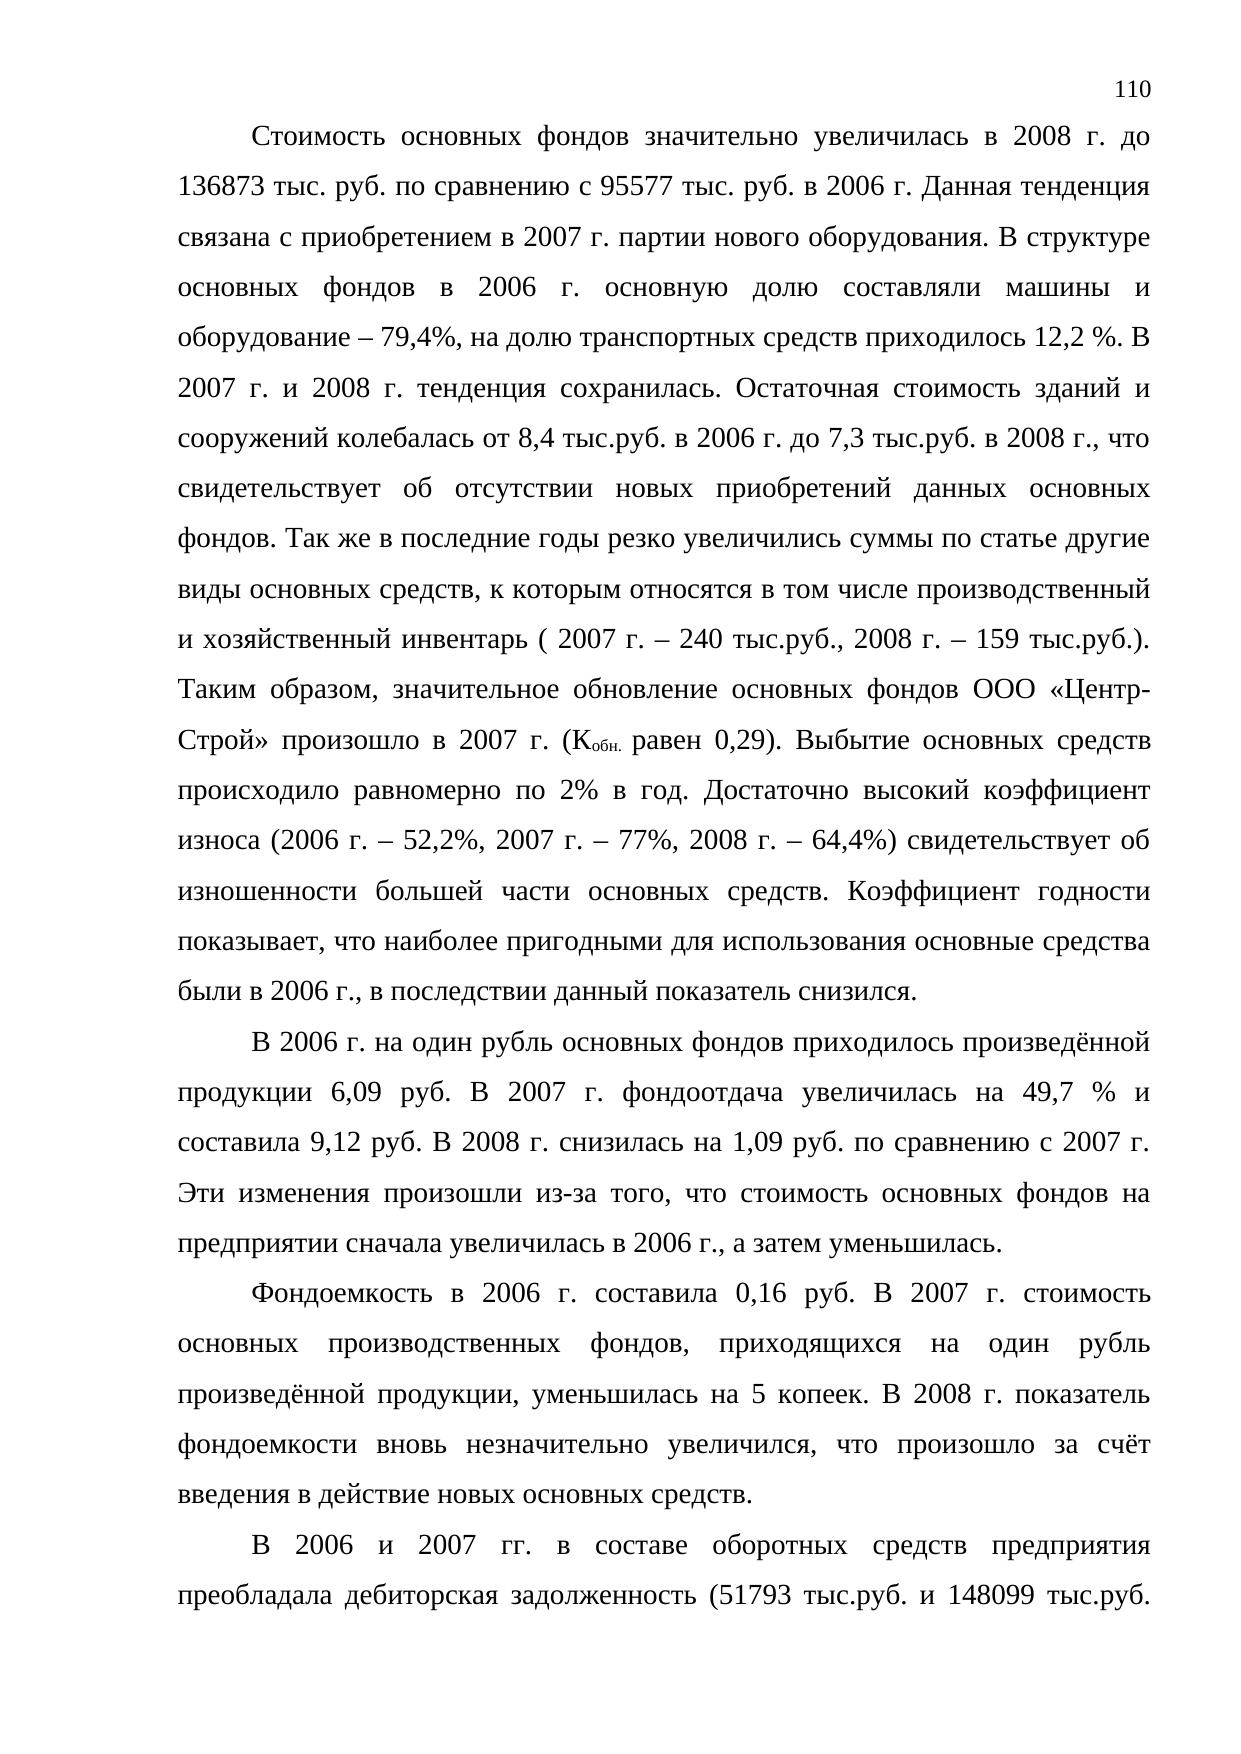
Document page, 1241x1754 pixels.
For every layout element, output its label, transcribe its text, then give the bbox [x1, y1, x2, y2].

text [177, 1527, 1152, 1611]
text Фондоемкость в . составила 0,16 руб. В . стоимость основных производственных фондов, приходящихся на один рубль произведённой продукции, уменьшилась на 5 копеек. В . показатель фондоемкости вновь незначительно увеличился, что произошло за счёт введения в действие новых основных средств. [177, 1275, 1152, 1510]
text В . на один рубль основных фондов приходилось произведённой продукции 6,09 руб. В . фондоотдача увеличилась на 49,7 % и составила 9,12 руб. В . снизилась на 1,09 руб. по сравнению с . Эти изменения произошли из-за того, что стоимость основных фондов на предприятии сначала увеличилась в ., а затем уменьшилась. [177, 1024, 1152, 1258]
text Стоимость основных фондов значительно увеличилась в . до 136873 тыс. руб. по сравнению с 95577 тыс. руб. в . Данная тенденция связана с приобретением в . партии нового оборудования. В структуре основных фондов в . основную долю составляли машины и оборудование – 79,4%, на долю транспортных средств приходилось 12,2 %. В . и . тенденция сохранилась. Остаточная стоимость зданий и сооружений колебалась от 8,4 тыс.руб. в . до 7,3 тыс.руб. в ., что свидетельствует об отсутствии новых приобретений данных основных фондов. Так же в последние годы резко увеличились суммы по статье другие виды основных средств, к которым относятся в том числе производственный и хозяйственный инвентарь ( . – 240 тыс.руб., . – 159 тыс.руб.). Таким образом, значительное обновление основных фондов ООО «Центр-Строй» произошло в . (Кобн. равен 0,29). Выбытие основных средств происходило равномерно по 2% в год. Достаточно высокий коэффициент износа (. – 52,2%, . – 77%, . – 64,4%) свидетельствует об изношенности большей части основных средств. Коэффициент годности показывает, что наиболее пригодными для использования основные средства были в ., в последствии данный показатель снизился. [177, 118, 1152, 1007]
